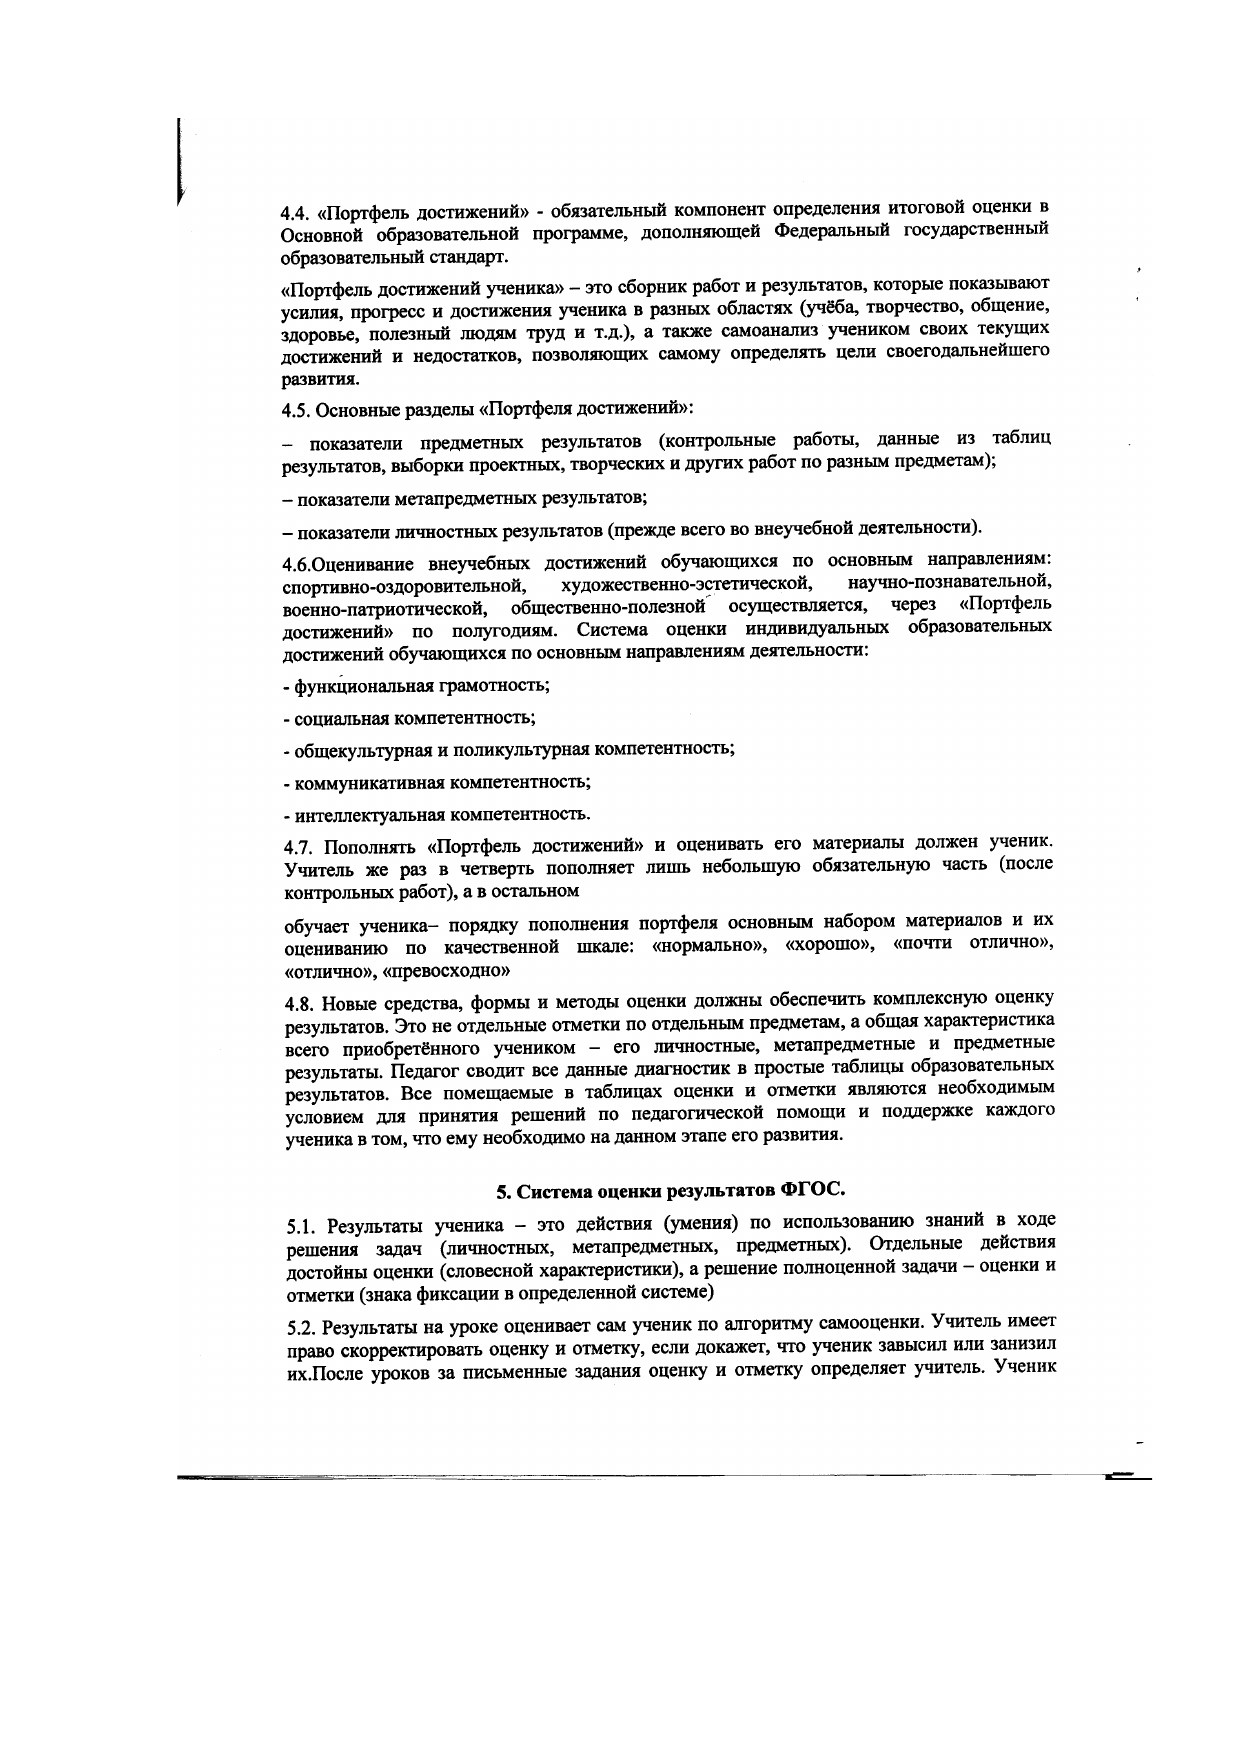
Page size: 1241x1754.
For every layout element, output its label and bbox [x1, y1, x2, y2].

picture [177, 118, 1153, 1480]
